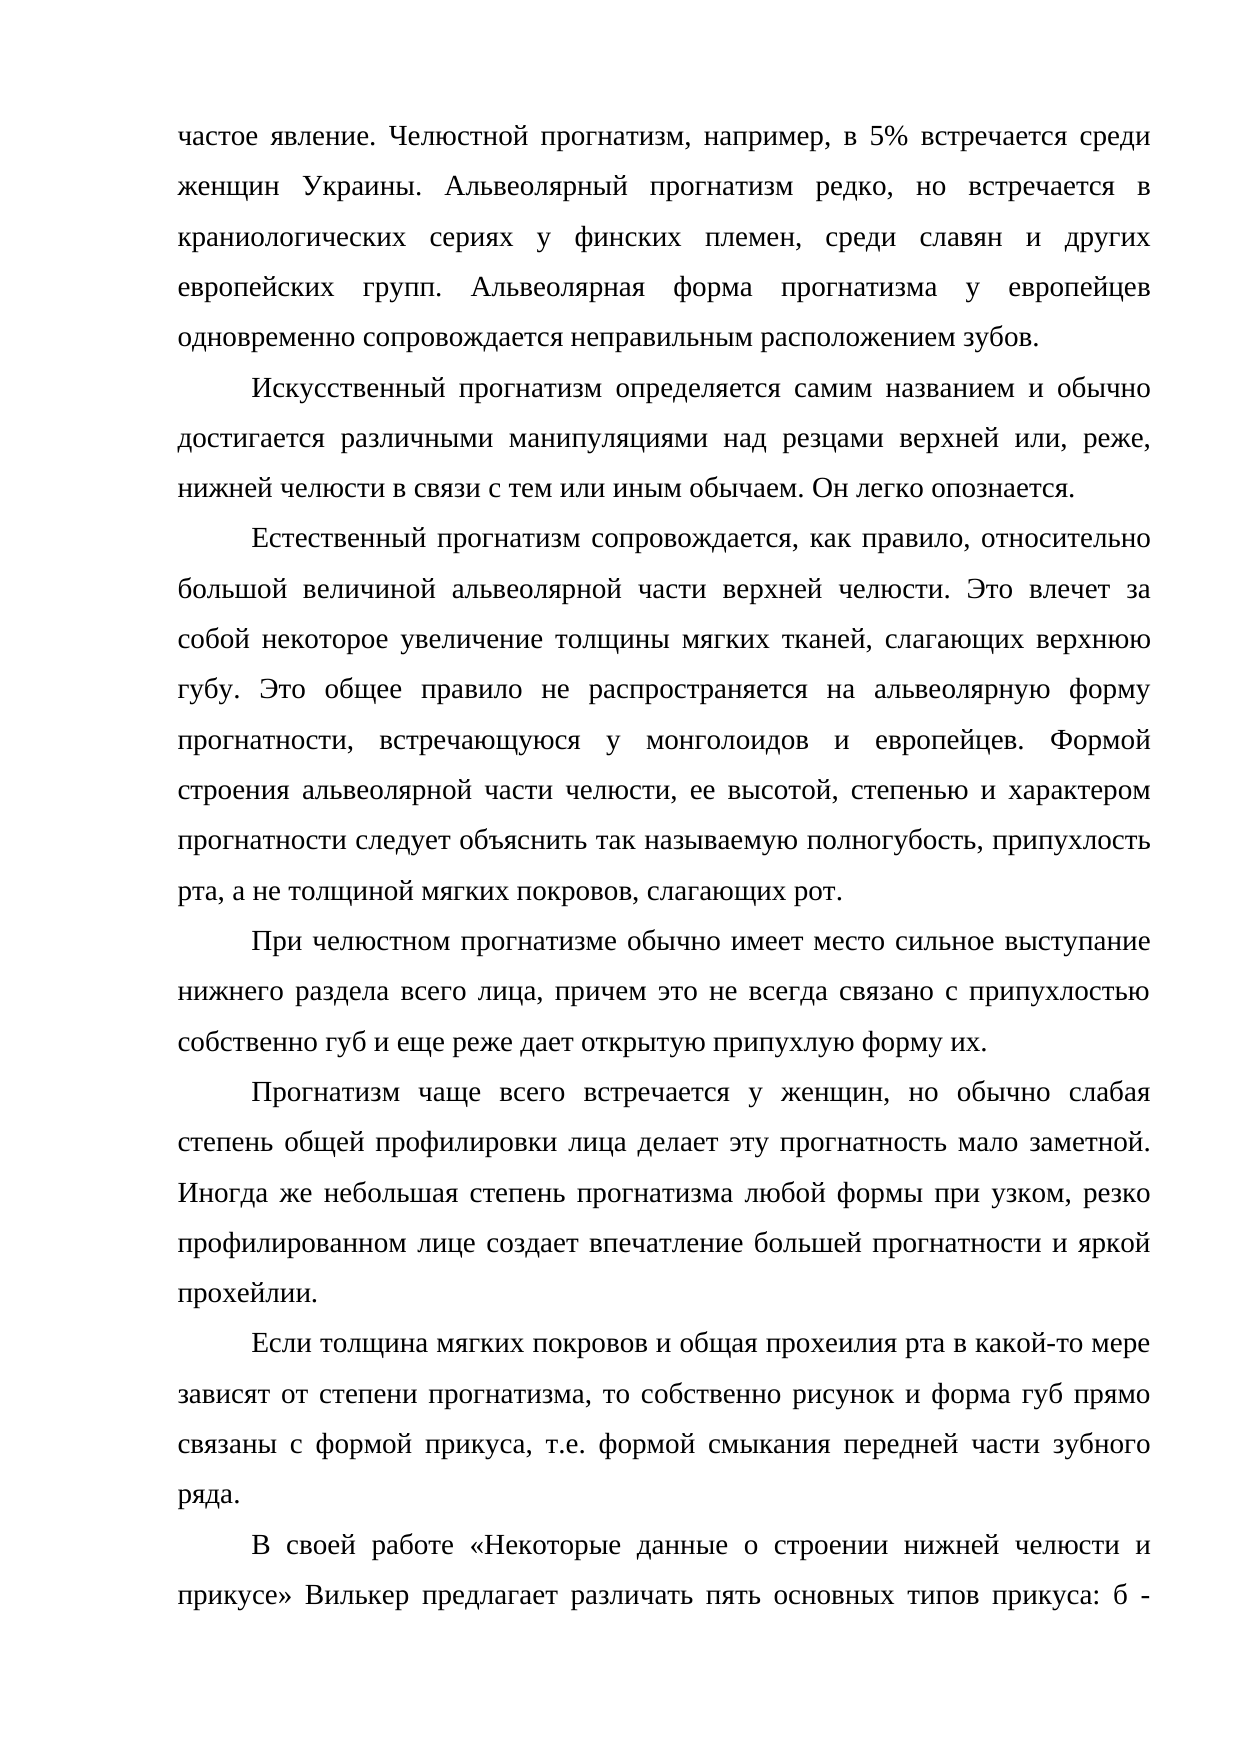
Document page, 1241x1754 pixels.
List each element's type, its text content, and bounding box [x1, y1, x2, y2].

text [177, 1527, 1152, 1611]
text Если толщина мягких покровов и общая прохеилия рта в какой-то мере зависят от степени прогнатизма, то собственно рисунок и форма губ прямо связаны с формой прикуса, т.е. формой смыкания передней части зубного ряда. [177, 1326, 1152, 1510]
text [177, 118, 1152, 353]
text Искусственный прогнатизм определяется самим названием и обычно достигается различными манипуляциями над резцами верхней или, реже, нижней челюсти в связи с тем или иным обычаем. Он легко опознается. [177, 370, 1152, 504]
text Прогнатизм чаще всего встречается у женщин, но обычно слабая степень общей профилировки лица делает эту прогнатность мало заметной. Иногда же небольшая степень прогнатизма любой формы при узком, резко профилированном лице создает впечатление большей прогнатности и яркой прохейлии. [177, 1074, 1152, 1309]
text При челюстном прогнатизме обычно имеет место сильное выступание нижнего раздела всего лица, причем это не всегда связано с припухлостью собственно губ и еще реже дает открытую припухлую форму их. [177, 923, 1152, 1057]
text Естественный прогнатизм сопровождается, как правило, относительно большой величиной альвеолярной части верхней челюсти. Это влечет за собой некоторое увеличение толщины мягких тканей, слагающих верхнюю губу. Это общее правило не распространяется на альвеолярную форму прогнатности, встречающуюся у монголоидов и европейцев. Формой строения альвеолярной части челюсти, ее высотой, степенью и характером прогнатности следует объяснить так называемую полногубость, припухлость рта, а не толщиной мягких покровов, слагающих рот. [177, 521, 1152, 906]
